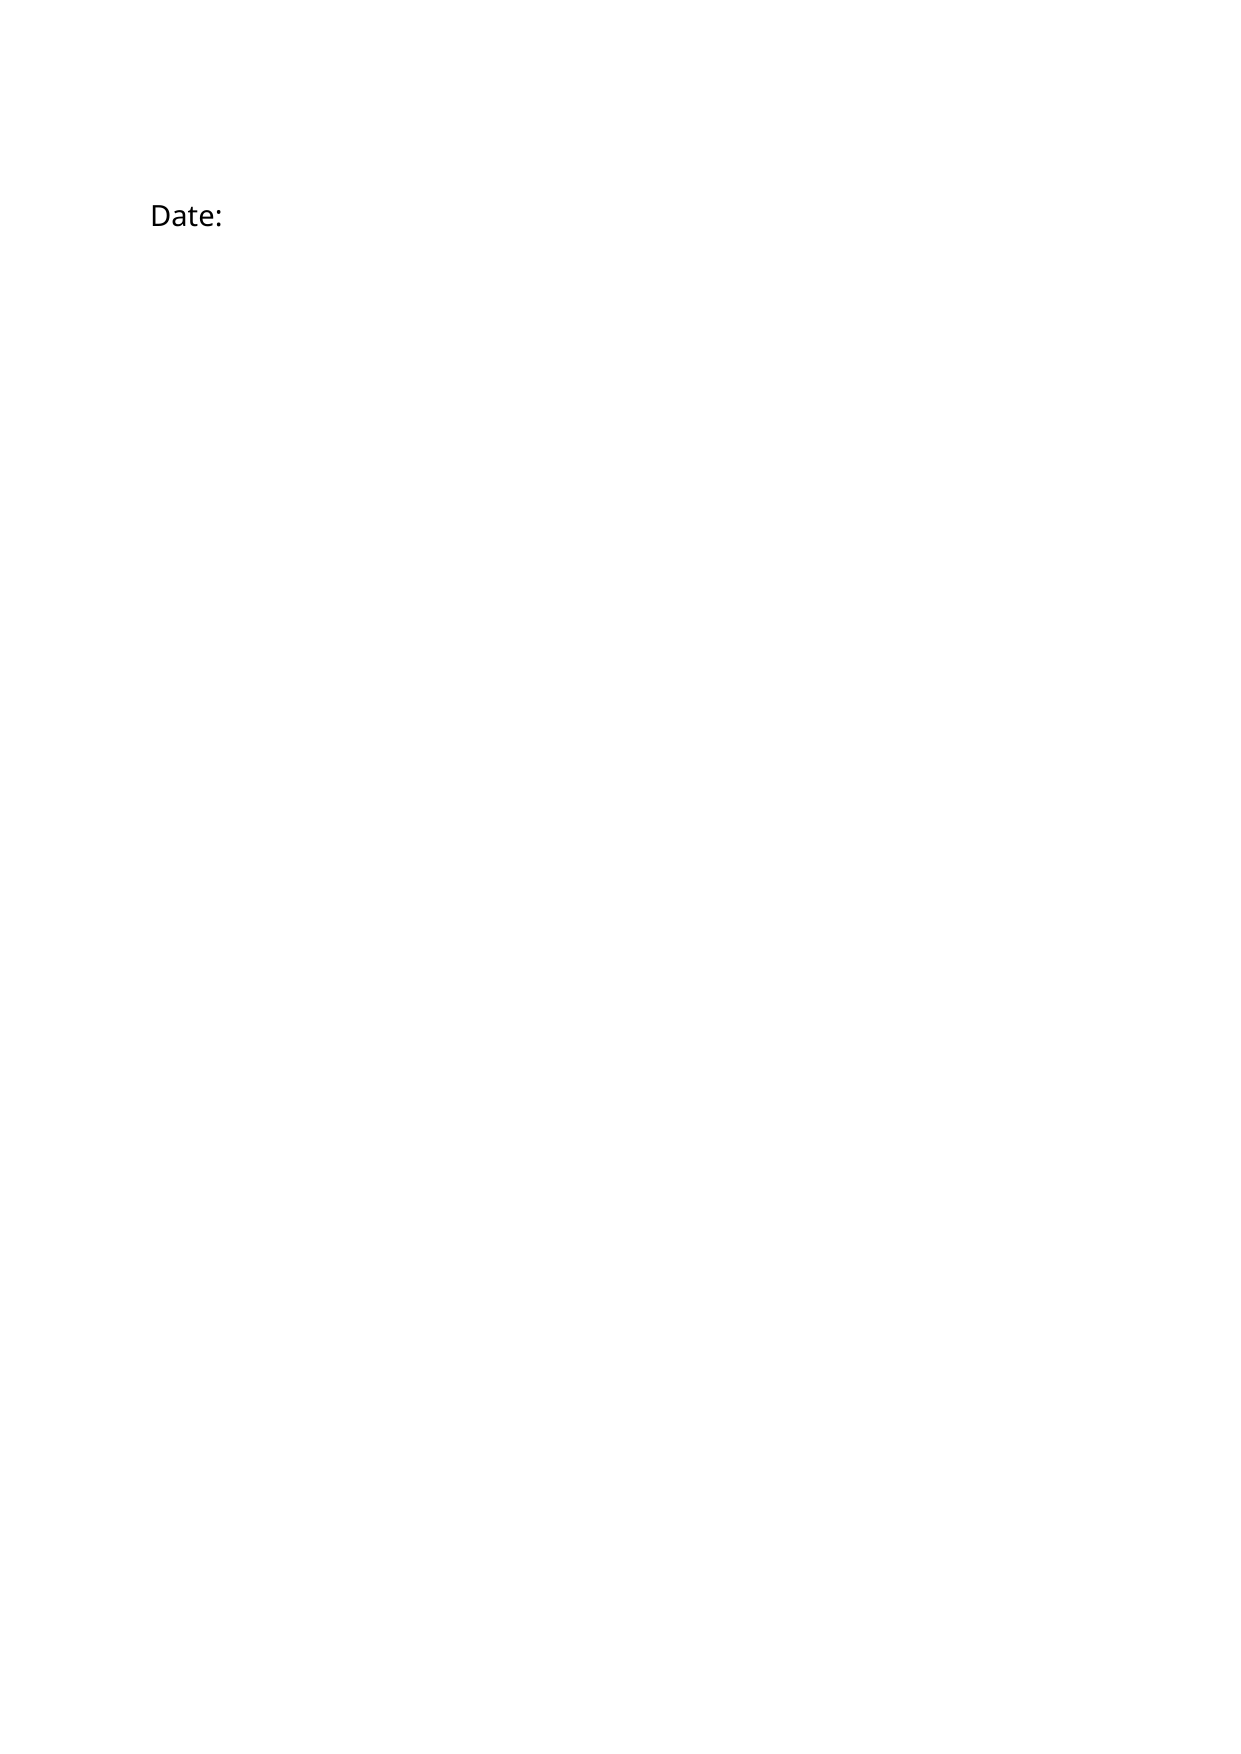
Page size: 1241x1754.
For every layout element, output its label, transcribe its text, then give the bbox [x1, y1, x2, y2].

text Date: [150, 196, 1090, 235]
